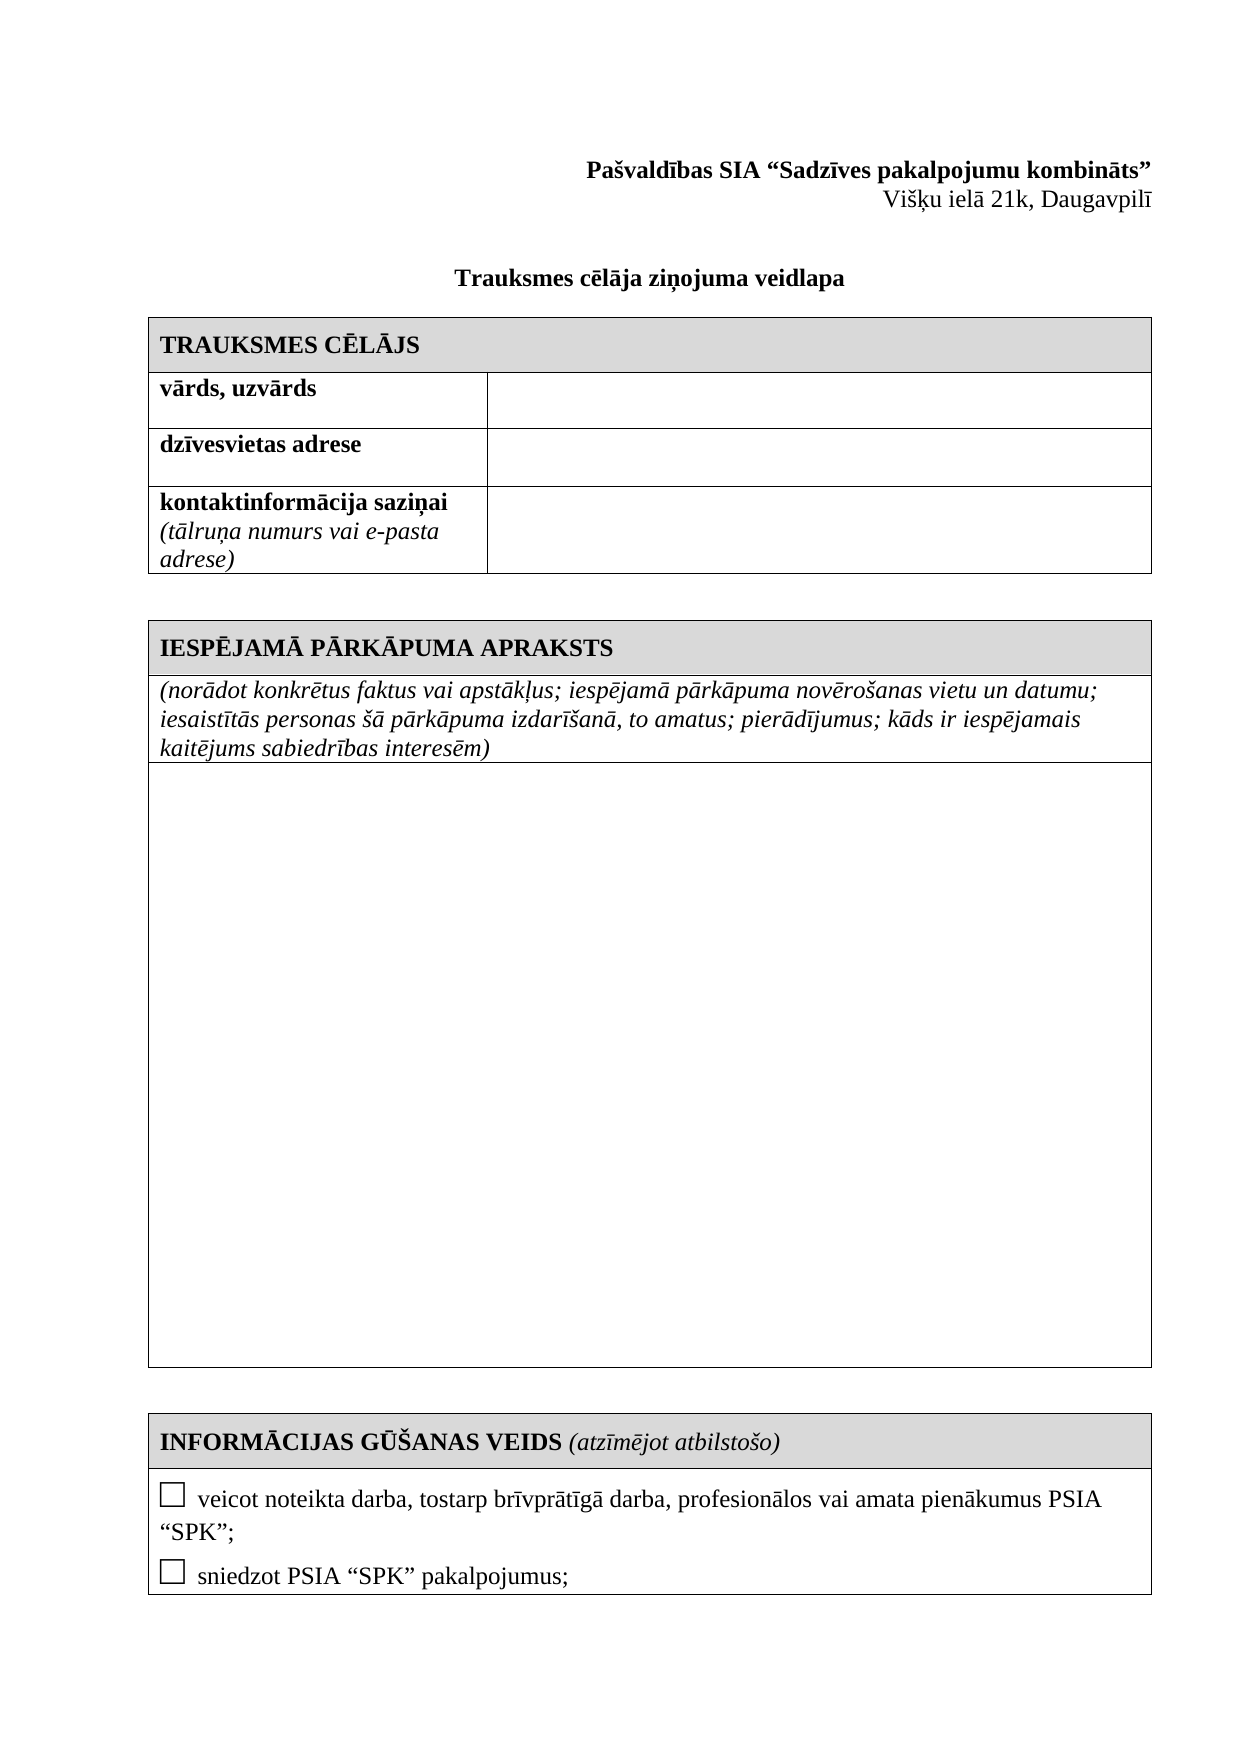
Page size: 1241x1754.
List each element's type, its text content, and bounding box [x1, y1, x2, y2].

table_cell [149, 763, 1151, 1367]
table_cell kontaktinformācija saziņai (tālruņa numurs vai e-pasta adrese) [149, 487, 487, 573]
subtitle Pašvaldības SIA “Sadzīves pakalpojumu kombināts” [148, 156, 1152, 184]
table_cell [488, 373, 1151, 428]
table_cell [488, 429, 1151, 486]
table_header TRAUKSMES CĒLĀJS [149, 318, 1151, 372]
subtitle Trauksmes cēlāja ziņojuma veidlapa [148, 263, 1152, 292]
table_header IESPĒJAMĀ PĀRKĀPUMA APRAKSTS [149, 621, 1151, 674]
text Višķu ielā 21k, Daugavpilī [148, 184, 1152, 213]
table_cell vārds, uzvārds [149, 373, 487, 428]
table_cell dzīvesvietas adrese [149, 429, 487, 486]
table_cell □ veicot noteikta darba, tostarp brīvprātīgā darba, profesionālos vai amata pienākumus PSIA “SPK”; □ sniedzot PSIA “SPK” pakalpojumus; [149, 1469, 1151, 1593]
table_cell (norādot konkrētus faktus vai apstākļus; iespējamā pārkāpuma novērošanas vietu un datumu; iesaistītās personas šā pārkāpuma izdarīšanā, to amatus; pierādījumus; kāds ir iespējamais kaitējums sabiedrības interesēm) [149, 676, 1151, 762]
table_header INFORMĀCIJAS GŪŠANAS VEIDS (atzīmējot atbilstošo) [149, 1414, 1151, 1468]
table_cell [488, 487, 1151, 573]
